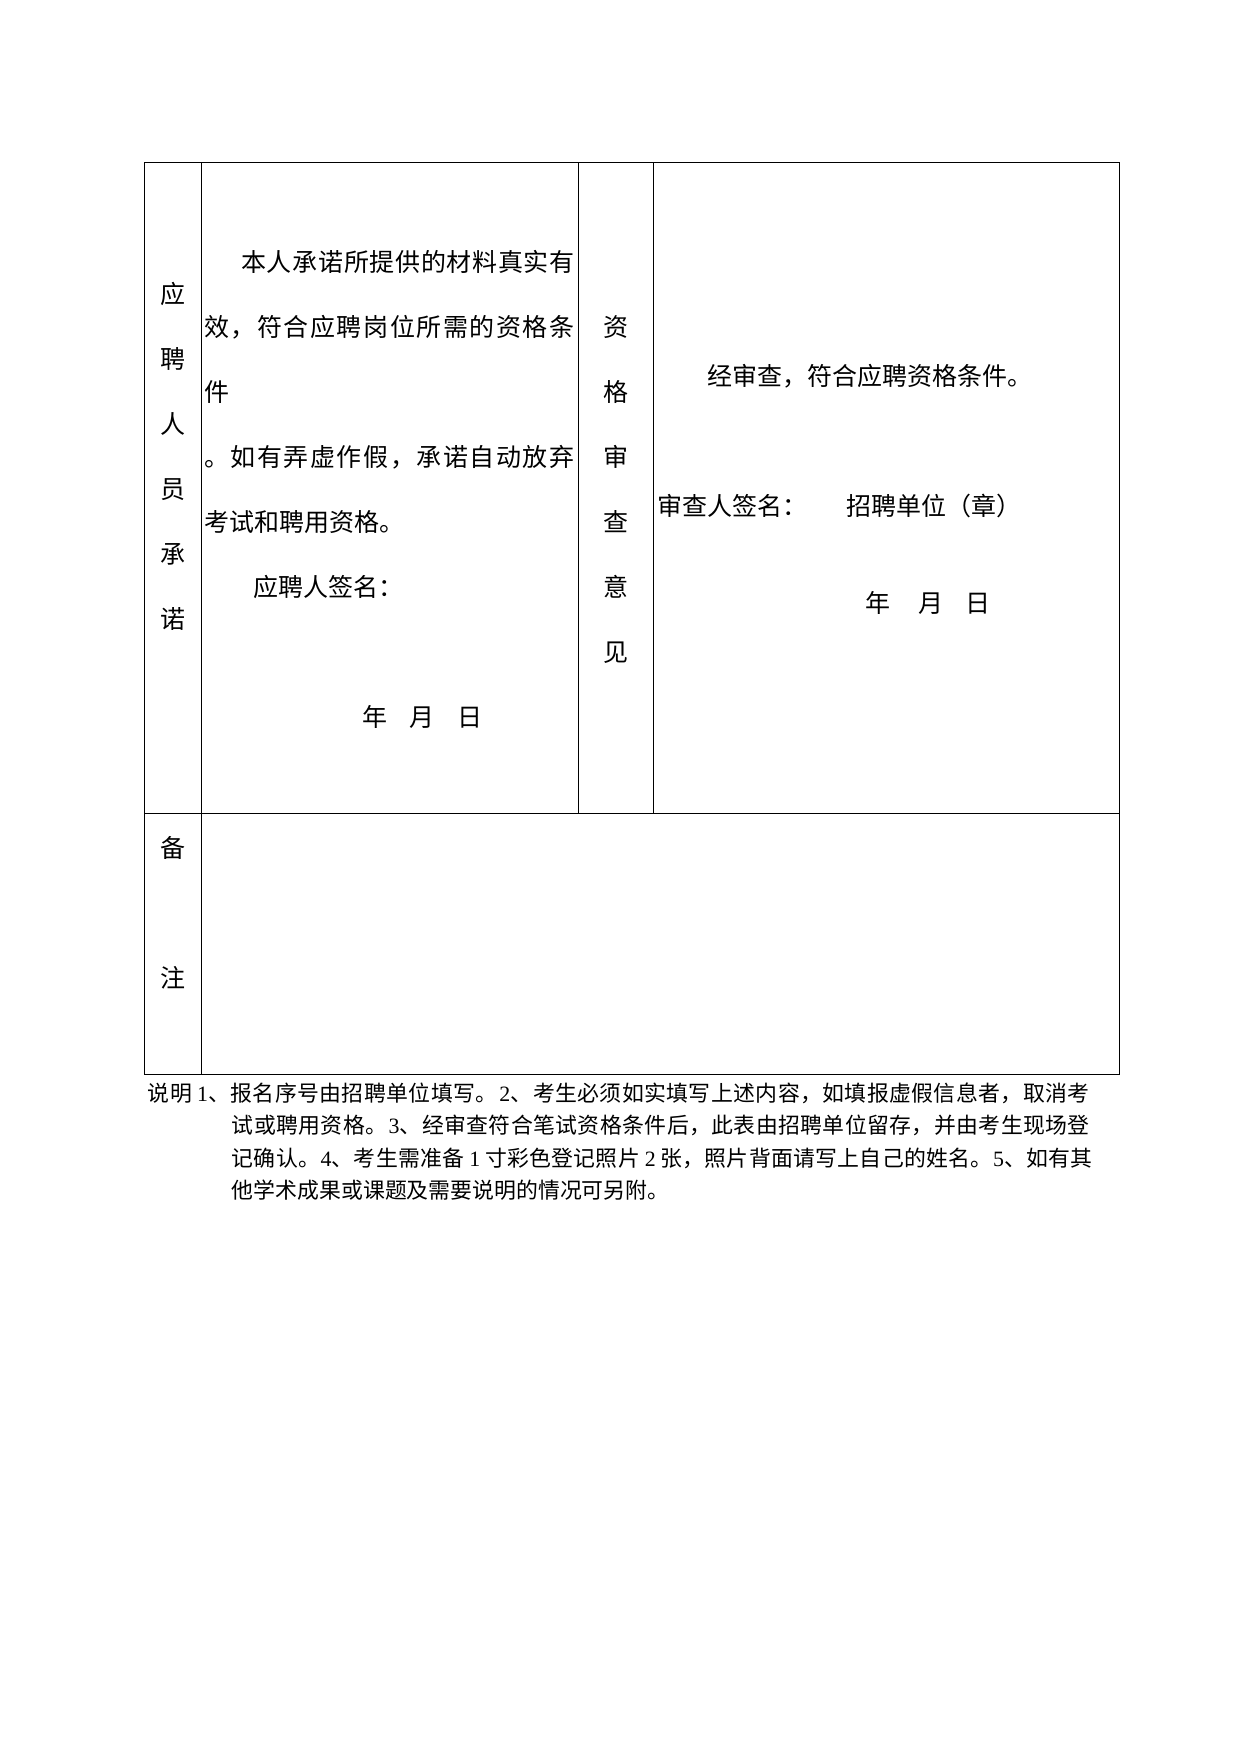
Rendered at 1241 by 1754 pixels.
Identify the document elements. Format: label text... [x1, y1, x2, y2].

table_cell 资 格 审 查 意 见 [579, 163, 653, 813]
table_cell 备 注 [145, 814, 201, 1074]
table_cell 经审查，符合应聘资格条件。 审查人签名： 招聘单位（章） 年 月 日 [654, 163, 1119, 813]
text 说明1、报名序号由招聘单位填写。2、考生必须如实填写上述内容，如填报虚假信息者，取消考试或聘用资格。3、经审查符合笔试资格条件后，此表由招聘单位留存，并由考生现场登记确认。4、考生需准备1寸彩色登记照片2张，照片背面请写上自己的姓名。5、如有其他学术成果或课题及需要说明的情况可另附。 [148, 1075, 1092, 1205]
table_cell [202, 814, 1119, 1074]
table_cell 应 聘 人 员 承 诺 [145, 163, 201, 813]
table_cell 本人承诺所提供的材料真实有效，符合应聘岗位所需的资格条件 。如有弄虚作假，承诺自动放弃考试和聘用资格。 应聘人签名： 年 月 日 [202, 163, 578, 813]
